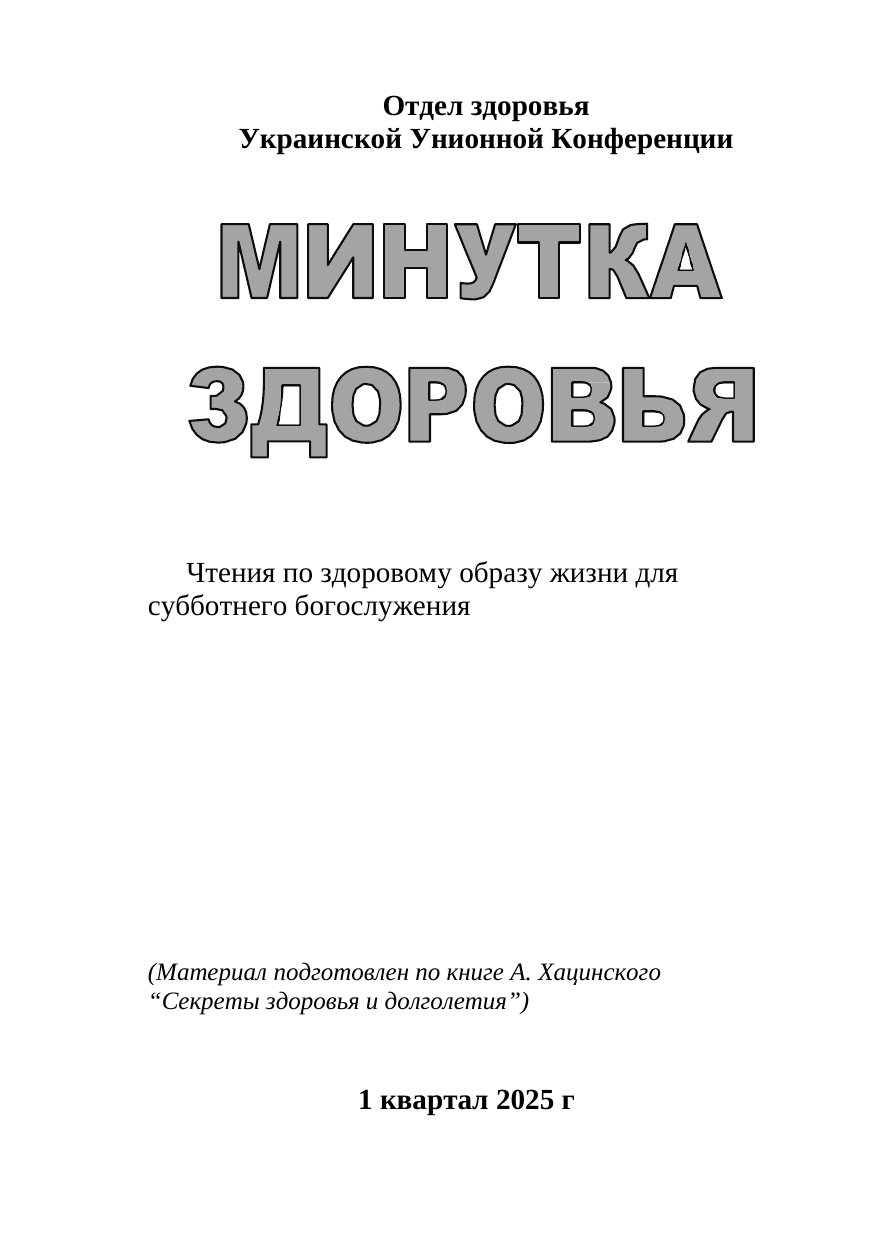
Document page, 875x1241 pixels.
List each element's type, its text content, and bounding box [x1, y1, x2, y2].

picture [571, 381, 592, 398]
picture [428, 381, 447, 401]
text (Материал подготовлен по книге А. Хацинского “Секреты здоровья и долголетия”) [148, 957, 750, 1015]
picture [713, 381, 735, 399]
text 1 квартал 2025 г [137, 1082, 796, 1116]
text Отдел здоровья Украинской Унионной Конференции [238, 88, 750, 155]
picture [571, 409, 595, 427]
text Чтения по здоровому образу жизни для субботнего богослужения [148, 555, 750, 622]
picture [642, 410, 665, 427]
picture [276, 384, 301, 426]
picture [677, 242, 694, 271]
